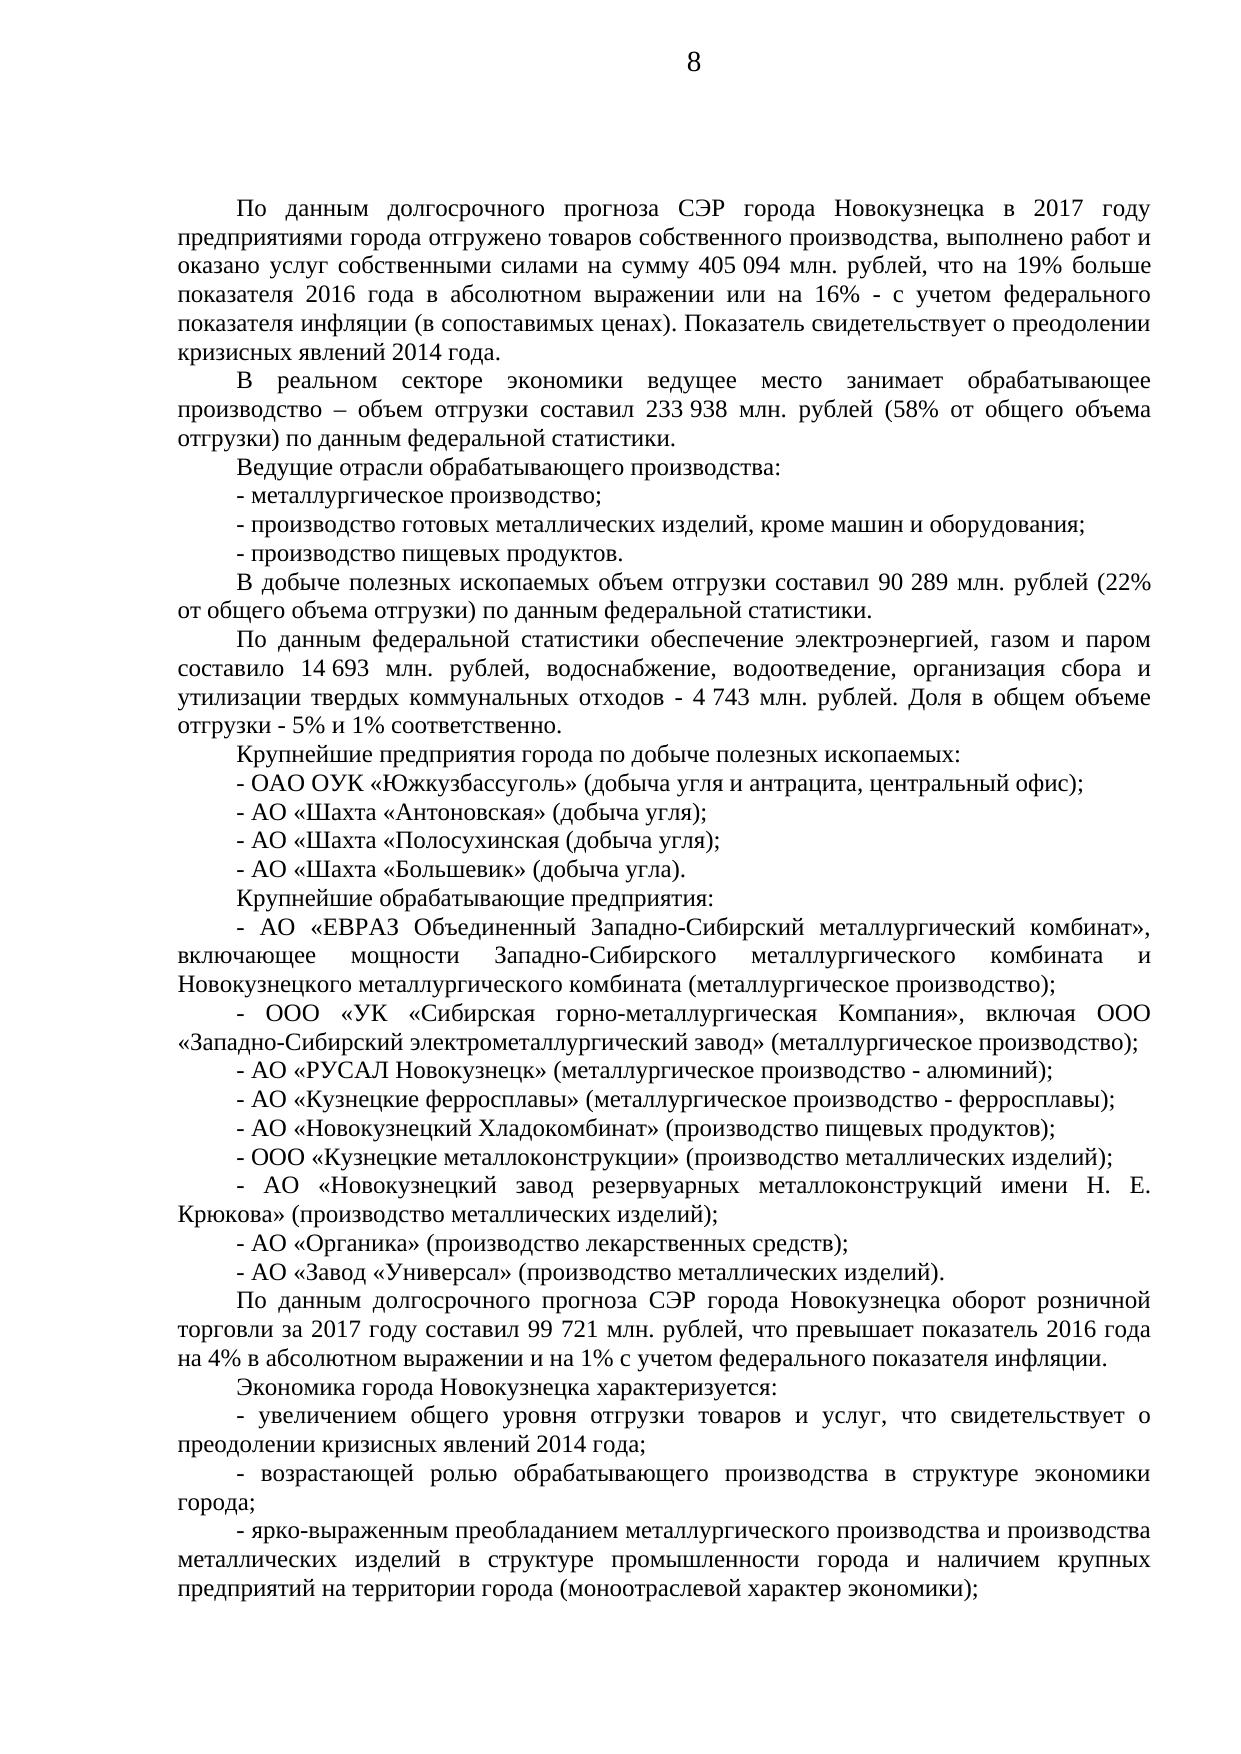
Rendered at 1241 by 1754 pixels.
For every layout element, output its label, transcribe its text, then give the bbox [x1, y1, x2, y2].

text Экономика города Новокузнецка характеризуется: [177, 1372, 1152, 1400]
text - АО «Шахта «Полосухинская (добыча угля); [177, 825, 1152, 854]
text Крупнейшие предприятия города по добыче полезных ископаемых: [177, 739, 1152, 768]
text - производство пищевых продуктов. [177, 538, 1152, 567]
text - металлургическое производство; [177, 480, 1152, 509]
text - АО «ЕВРАЗ Объединенный Западно-Сибирский металлургический комбинат», включающее мощности Западно-Сибирского металлургического комбината и Новокузнецкого металлургического комбината (металлургическое производство); [177, 912, 1152, 998]
text - возрастающей ролью обрабатывающего производства в структуре экономики города; [177, 1458, 1152, 1515]
text По данным долгосрочного прогноза СЭР города Новокузнецка в 2017 году предприятиями города отгружено товаров собственного производства, выполнено работ и оказано услуг собственными силами на сумму 405 094 млн. рублей, что на 19% больше показателя 2016 года в абсолютном выражении или на 16% - с учетом федерального показателя инфляции (в сопоставимых ценах). Показатель свидетельствует о преодолении кризисных явлений 2014 года. [177, 193, 1152, 365]
text - АО «РУСАЛ Новокузнецк» (металлургическое производство - алюминий); [177, 1055, 1152, 1084]
text - ООО «Кузнецкие металлоконструкции» (производство металлических изделий); [177, 1142, 1152, 1170]
text - АО «Шахта «Антоновская» (добыча угля); [177, 797, 1152, 825]
text - увеличением общего уровня отгрузки товаров и услуг, что свидетельствует о преодолении кризисных явлений 2014 года; [177, 1400, 1152, 1458]
text - АО «Новокузнецкий завод резервуарных металлоконструкций имени Н. Е. Крюкова» (производство металлических изделий); [177, 1170, 1152, 1228]
text - АО «Органика» (производство лекарственных средств); [177, 1228, 1152, 1257]
text - ОАО ОУК «Южкузбассуголь» (добыча угля и антрацита, центральный офис); [177, 768, 1152, 797]
text В добыче полезных ископаемых объем отгрузки составил 90 289 млн. рублей (22% от общего объема отгрузки) по данным федеральной статистики. [177, 567, 1152, 624]
text Крупнейшие обрабатывающие предприятия: [177, 883, 1152, 912]
text - ярко-выраженным преобладанием металлургического производства и производства металлических изделий в структуре промышленности города и наличием крупных предприятий на территории города (моноотраслевой характер экономики); [177, 1515, 1152, 1602]
text - АО «Новокузнецкий Хладокомбинат» (производство пищевых продуктов); [177, 1113, 1152, 1142]
text Ведущие отрасли обрабатывающего производства: [177, 452, 1152, 480]
text - АО «Кузнецкие ферросплавы» (металлургическое производство - ферросплавы); [177, 1084, 1152, 1113]
text В реальном секторе экономики ведущее место занимает обрабатывающее производство – объем отгрузки составил 233 938 млн. рублей (58% от общего объема отгрузки) по данным федеральной статистики. [177, 365, 1152, 452]
text По данным долгосрочного прогноза СЭР города Новокузнецка оборот розничной торговли за 2017 году составил 99 721 млн. рублей, что превышает показатель 2016 года на 4% в абсолютном выражении и на 1% с учетом федерального показателя инфляции. [177, 1285, 1152, 1372]
text - ООО «УК «Сибирская горно-металлургическая Компания», включая ООО «Западно-Сибирский электрометаллургический завод» (металлургическое производство); [177, 998, 1152, 1055]
text - АО «Шахта «Большевик» (добыча угла). [177, 854, 1152, 883]
text - АО «Завод «Универсал» (производство металлических изделий). [177, 1257, 1152, 1285]
text По данным федеральной статистики обеспечение электроэнергией, газом и паром составило 14 693 млн. рублей, водоснабжение, водоотведение, организация сбора и утилизации твердых коммунальных отходов - 4 743 млн. рублей. Доля в общем объеме отгрузки - 5% и 1% соответственно. [177, 624, 1152, 739]
text - производство готовых металлических изделий, кроме машин и оборудования; [177, 509, 1152, 538]
